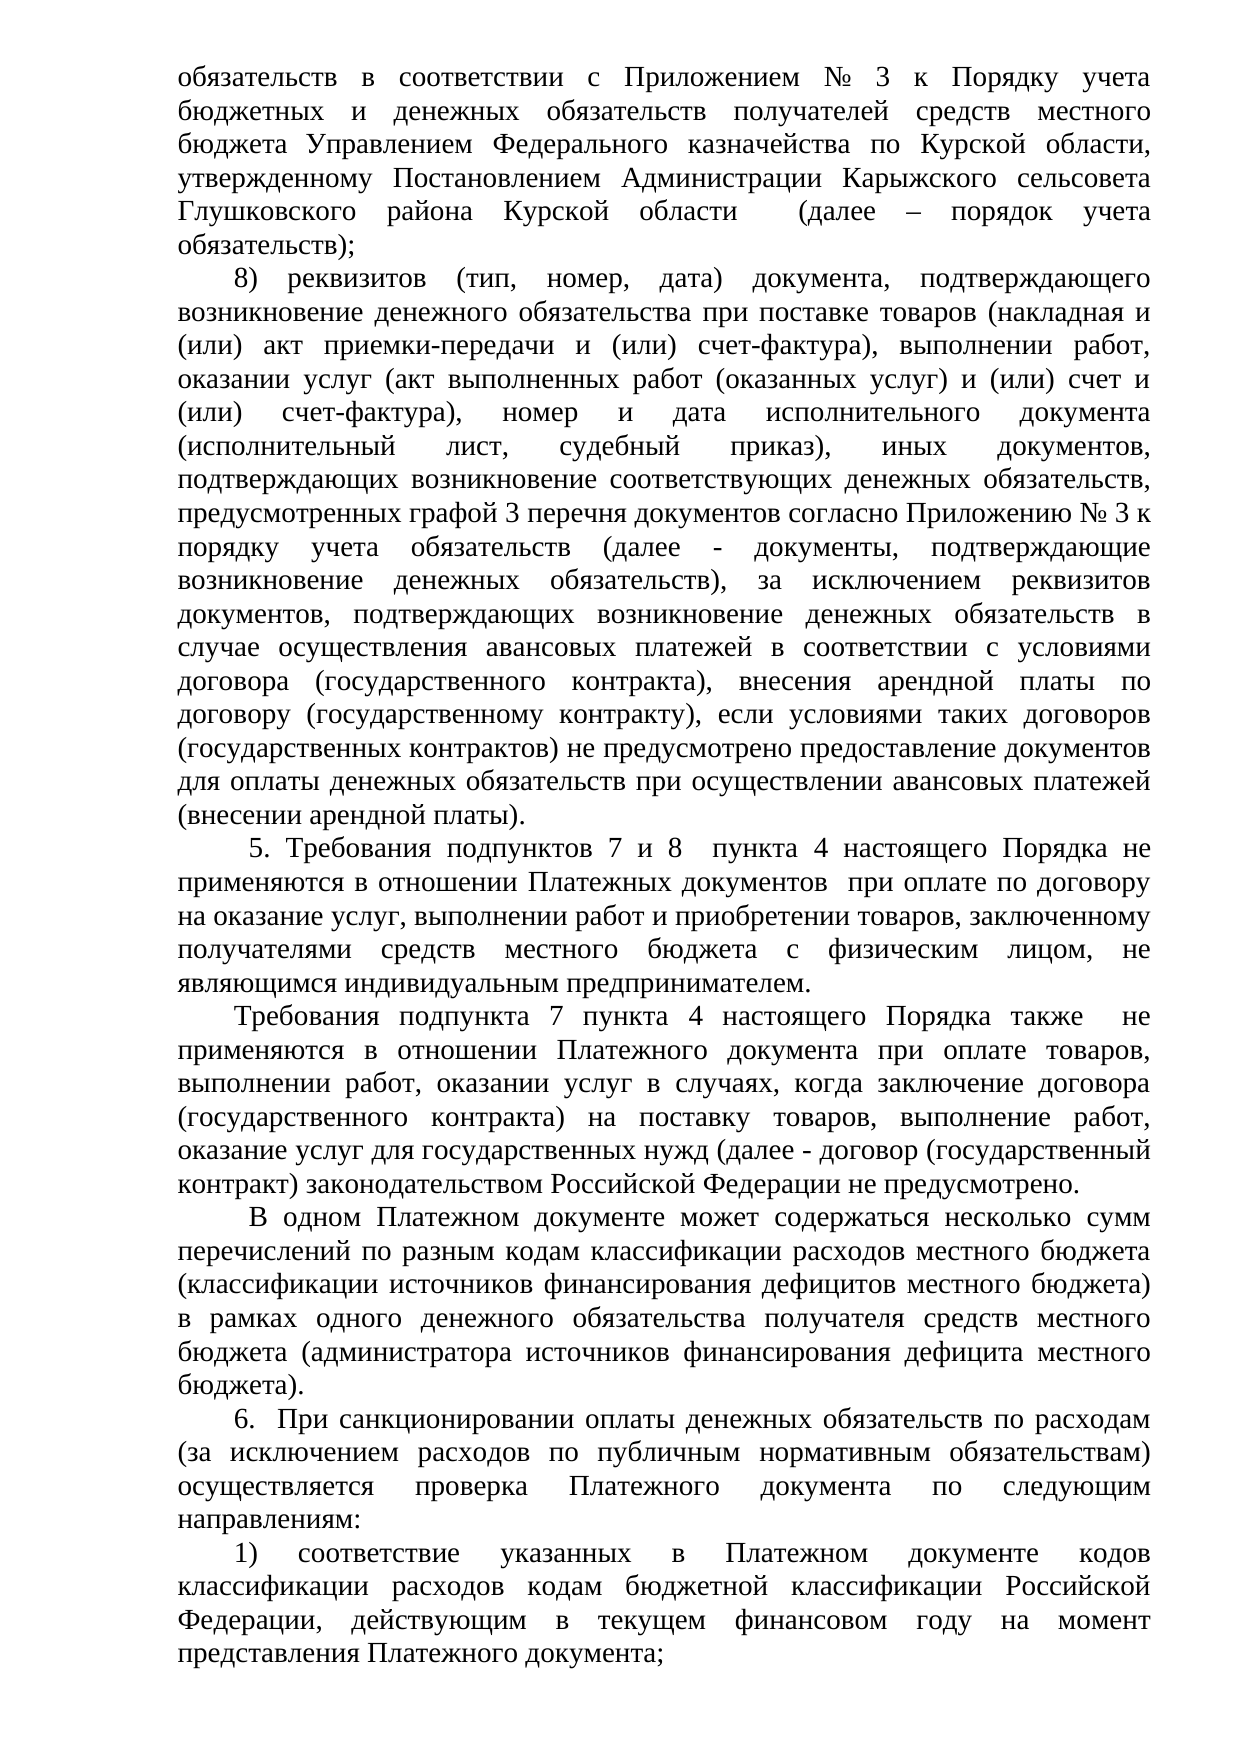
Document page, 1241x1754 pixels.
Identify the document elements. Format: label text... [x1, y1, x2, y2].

text 1) соответствие указанных в Платежном документе кодов классификации расходов кодам бюджетной классификации Российской Федерации, действующим в текущем финансовом году на момент представления Платежного документа; [177, 1535, 1152, 1669]
text Требования подпункта 7 пункта 4 настоящего Порядка также не применяются в отношении Платежного документа при оплате товаров, выполнении работ, оказании услуг в случаях, когда заключение договора (государственного контракта) на поставку товаров, выполнение работ, оказание услуг для государственных нужд (далее - договор (государственный контракт) законодательством Российской Федерации не предусмотрено. [177, 998, 1152, 1199]
text 5. Требования подпунктов 7 и 8 пункта 4 настоящего Порядка не применяются в отношении Платежных документов при оплате по договору на оказание услуг, выполнении работ и приобретении товаров, заключенному получателями средств местного бюджета с физическим лицом, не являющимся индивидуальным предпринимателем. [177, 831, 1152, 998]
text В одном Платежном документе может содержаться несколько сумм перечислений по разным кодам классификации расходов местного бюджета (классификации источников финансирования дефицитов местного бюджета) в рамках одного денежного обязательства получателя средств местного бюджета (администратора источников финансирования дефицита местного бюджета). [177, 1199, 1152, 1401]
text 8) реквизитов (тип, номер, дата) документа, подтверждающего возникновение денежного обязательства при поставке товаров (накладная и (или) акт приемки-передачи и (или) счет-фактура), выполнении работ, оказании услуг (акт выполненных работ (оказанных услуг) и (или) счет и (или) счет-фактура), номер и дата исполнительного документа (исполнительный лист, судебный приказ), иных документов, подтверждающих возникновение соответствующих денежных обязательств, предусмотренных графой 3 перечня документов согласно Приложению № 3 к порядку учета обязательств (далее - документы, подтверждающие возникновение денежных обязательств), за исключением реквизитов документов, подтверждающих возникновение денежных обязательств в случае осуществления авансовых платежей в соответствии с условиями договора (государственного контракта), внесения арендной платы по договору (государственному контракту), если условиями таких договоров (государственных контрактов) не предусмотрено предоставление документов для оплаты денежных обязательств при осуществлении авансовых платежей (внесении арендной платы). [177, 260, 1152, 831]
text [177, 59, 1152, 260]
text 6. При санкционировании оплаты денежных обязательств по расходам (за исключением расходов по публичным нормативным обязательствам) осуществляется проверка Платежного документа по следующим направлениям: [177, 1401, 1152, 1535]
